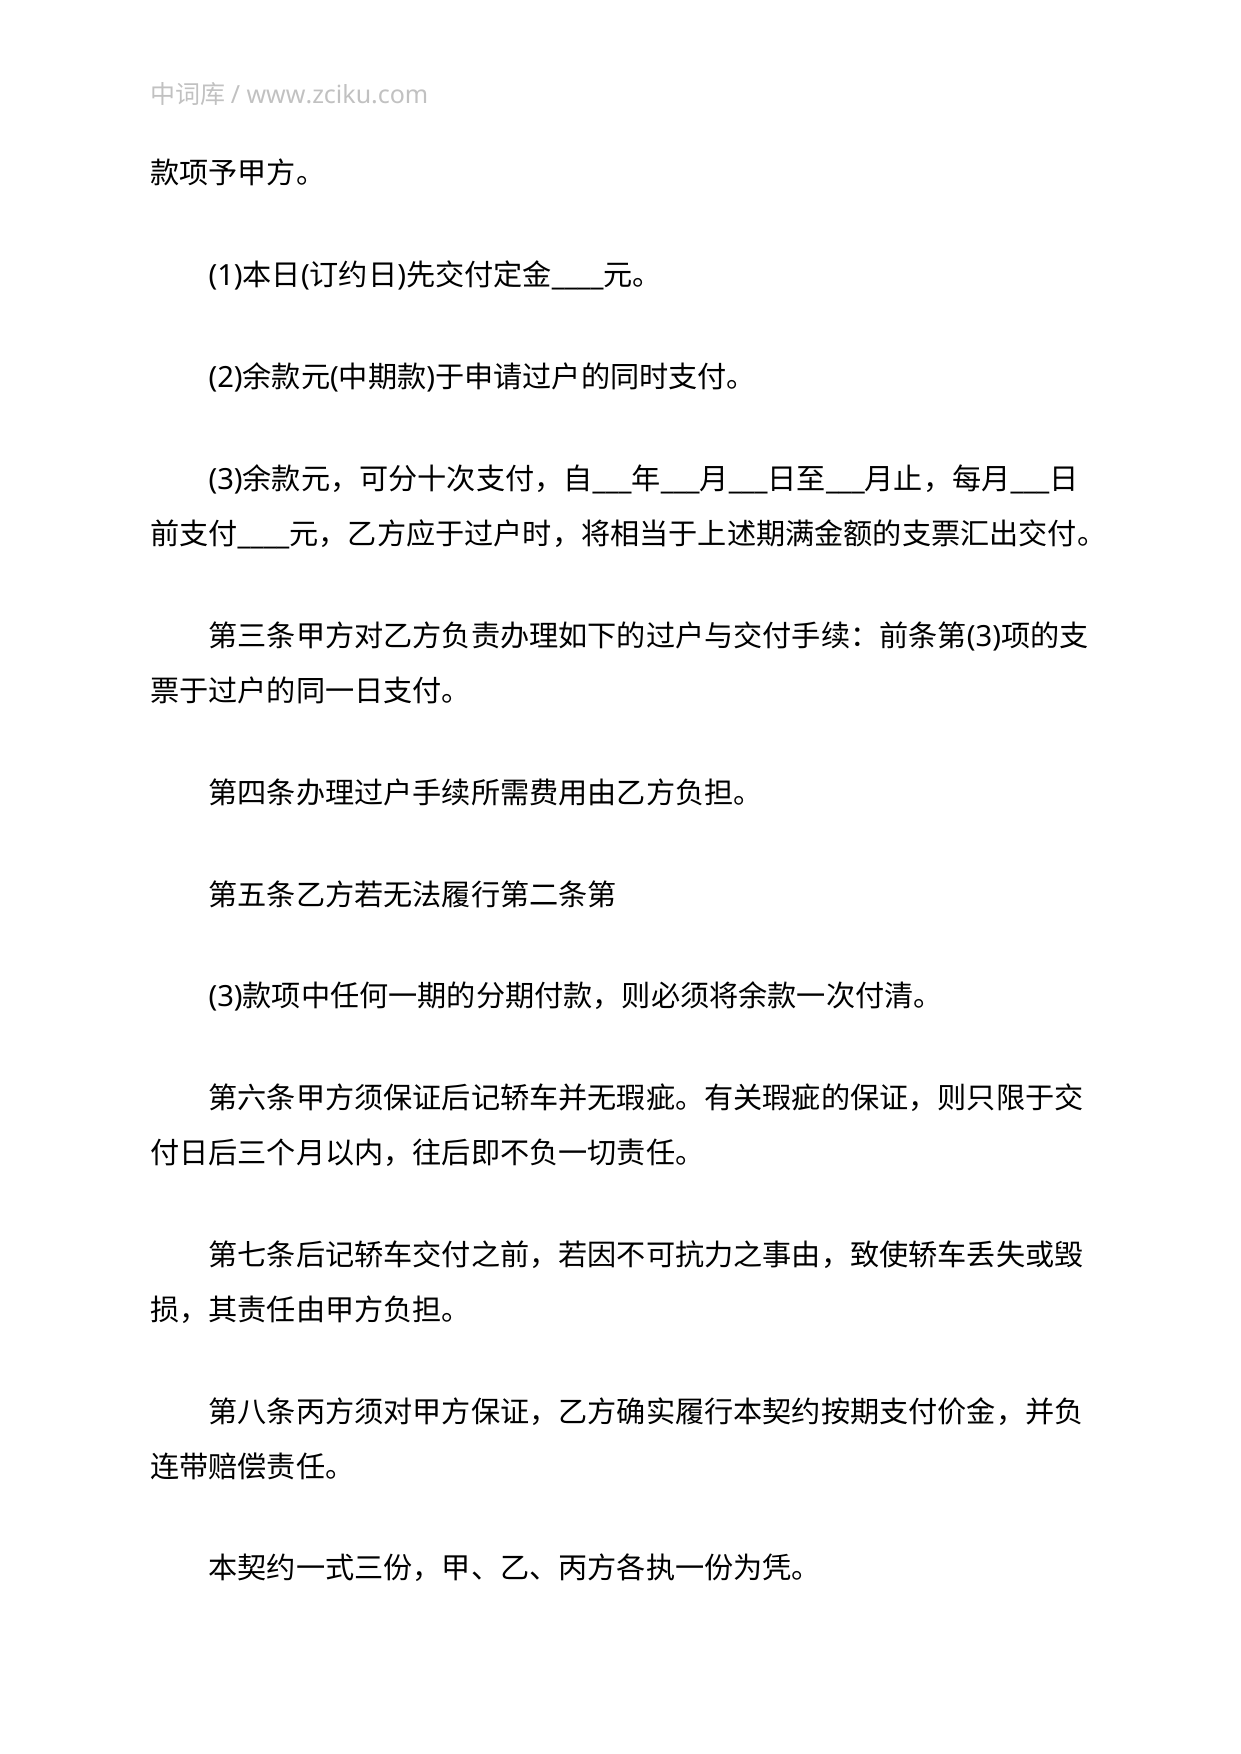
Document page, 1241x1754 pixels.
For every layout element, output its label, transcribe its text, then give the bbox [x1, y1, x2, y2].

text (3)余款元，可分十次支付，自___年___月___日至___月止，每月___日前支付____元，乙方应于过户时，将相当于上述期满金额的支票汇出交付。 [150, 456, 1090, 553]
text 第七条后记轿车交付之前，若因不可抗力之事由，致使轿车丢失或毁损，其责任由甲方负担。 [150, 1232, 1090, 1329]
text 第三条甲方对乙方负责办理如下的过户与交付手续：前条第(3)项的支票于过户的同一日支付。 [150, 613, 1090, 710]
text 第五条乙方若无法履行第二条第 [150, 871, 1090, 913]
text 第八条丙方须对甲方保证，乙方确实履行本契约按期支付价金，并负连带赔偿责任。 [150, 1388, 1090, 1486]
text 第四条办理过户手续所需费用由乙方负担。 [150, 769, 1090, 812]
text (2)余款元(中期款)于申请过户的同时支付。 [150, 354, 1090, 396]
text (3)款项中任何一期的分期付款，则必须将余款一次付清。 [150, 973, 1090, 1015]
text 第六条甲方须保证后记轿车并无瑕疵。有关瑕疵的保证，则只限于交付日后三个月以内，往后即不负一切责任。 [150, 1075, 1090, 1172]
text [150, 150, 1090, 192]
text (1)本日(订约日)先交付定金____元。 [150, 252, 1090, 294]
text 本契约一式三份，甲、乙、丙方各执一份为凭。 [150, 1545, 1090, 1587]
